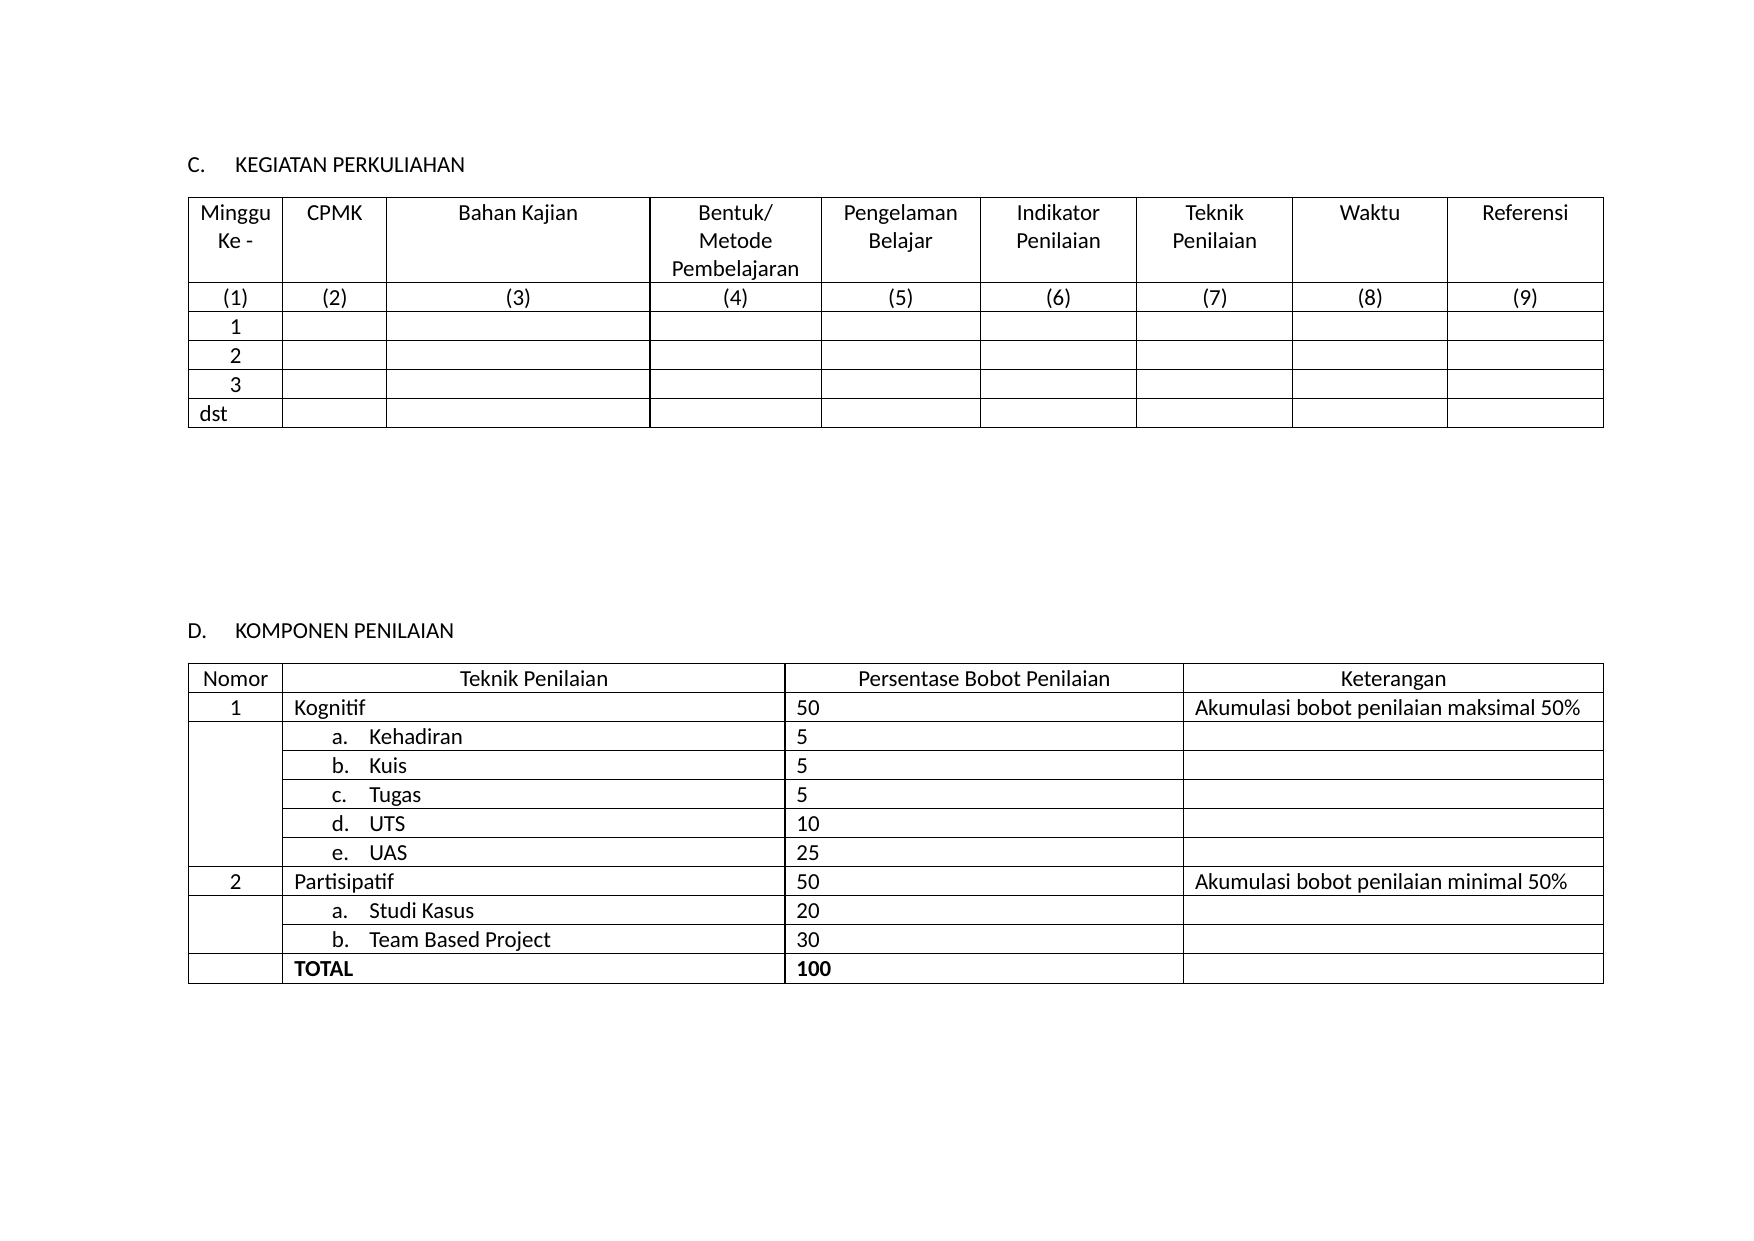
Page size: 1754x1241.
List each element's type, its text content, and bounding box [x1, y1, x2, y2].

table_cell 50 [786, 693, 1183, 721]
table_cell [981, 312, 1136, 340]
table_cell 20 [786, 896, 1183, 924]
table_cell TOTAL [283, 954, 784, 982]
table_cell 3 [189, 370, 282, 398]
table_cell [1293, 399, 1447, 427]
table_cell [651, 312, 821, 340]
table_cell 2 [189, 341, 282, 369]
table_header Minggu Ke - [189, 198, 282, 282]
table_cell Studi Kasus [283, 896, 784, 924]
table_cell Partisipatif [283, 867, 784, 895]
table_cell 5 [786, 780, 1183, 808]
table_cell [1184, 751, 1603, 779]
table_cell dst [189, 399, 282, 427]
table_cell [387, 370, 649, 398]
table_cell [651, 341, 821, 369]
table_cell Akumulasi bobot penilaian minimal 50% [1184, 867, 1603, 895]
table_cell 1 [189, 693, 282, 721]
table_cell UTS [283, 809, 784, 837]
table_cell [1184, 896, 1603, 924]
table_cell (2) [283, 283, 386, 311]
table_cell (6) [981, 283, 1136, 311]
table_cell [1184, 722, 1603, 750]
table_header Teknik Penilaian [1137, 198, 1292, 282]
table_cell 30 [786, 925, 1183, 953]
table_cell [1293, 312, 1447, 340]
table_cell Akumulasi bobot penilaian maksimal 50% [1184, 693, 1603, 721]
table_cell 10 [786, 809, 1183, 837]
table_cell Kehadiran [283, 722, 784, 750]
table_cell (9) [1448, 283, 1603, 311]
table_cell 2 [189, 867, 282, 895]
table_cell [981, 399, 1136, 427]
table_header Waktu [1293, 198, 1447, 282]
table_header Bahan Kajian [387, 198, 649, 282]
table_header Indikator Penilaian [981, 198, 1136, 282]
table_cell [1137, 312, 1292, 340]
table_header CPMK [283, 198, 386, 282]
table_cell [1184, 925, 1603, 953]
table_cell 5 [786, 722, 1183, 750]
table_cell [651, 370, 821, 398]
list KEGIATAN PERKULIAHAN [187, 150, 1604, 178]
table_cell [1448, 399, 1603, 427]
table_cell [283, 370, 386, 398]
table_cell [1293, 370, 1447, 398]
list KOMPONEN PENILAIAN [187, 616, 1604, 644]
table_cell [651, 399, 821, 427]
table_cell 5 [786, 751, 1183, 779]
table_header Teknik Penilaian [283, 664, 784, 692]
table_cell (1) [189, 283, 282, 311]
table_cell [1293, 341, 1447, 369]
table_cell [387, 341, 649, 369]
table_cell [822, 312, 980, 340]
table_cell 1 [189, 312, 282, 340]
table_cell [189, 896, 282, 953]
table_cell (7) [1137, 283, 1292, 311]
table_cell [1448, 312, 1603, 340]
table_cell [189, 722, 282, 866]
table_cell Tugas [283, 780, 784, 808]
table_cell (4) [651, 283, 821, 311]
table_cell [822, 341, 980, 369]
table_cell [1137, 370, 1292, 398]
table_cell [981, 341, 1136, 369]
table_cell [1184, 780, 1603, 808]
table_cell (5) [822, 283, 980, 311]
table_cell Team Based Project [283, 925, 784, 953]
table_cell Kognitif [283, 693, 784, 721]
table_cell [1448, 341, 1603, 369]
table_cell [981, 370, 1136, 398]
table_cell [1137, 399, 1292, 427]
table_header Keterangan [1184, 664, 1603, 692]
table_cell [283, 341, 386, 369]
table_cell [189, 954, 282, 982]
table_header Nomor [189, 664, 282, 692]
table_cell [1184, 838, 1603, 866]
table_header Bentuk/Metode Pembelajaran [651, 198, 821, 282]
table_header Referensi [1448, 198, 1603, 282]
table_cell [1137, 341, 1292, 369]
table_cell (3) [387, 283, 649, 311]
table_cell (8) [1293, 283, 1447, 311]
table_cell UAS [283, 838, 784, 866]
table_cell [1448, 370, 1603, 398]
table_cell [387, 312, 649, 340]
table_cell [1184, 954, 1603, 982]
table_cell 50 [786, 867, 1183, 895]
table_header Pengelaman Belajar [822, 198, 980, 282]
table_cell 25 [786, 838, 1183, 866]
table_cell [283, 399, 386, 427]
table_cell [1184, 809, 1603, 837]
table_cell 100 [786, 954, 1183, 982]
table_cell [822, 399, 980, 427]
table_cell [387, 399, 649, 427]
table_cell Kuis [283, 751, 784, 779]
table_cell [822, 370, 980, 398]
table_cell [283, 312, 386, 340]
table_header Persentase Bobot Penilaian [786, 664, 1183, 692]
